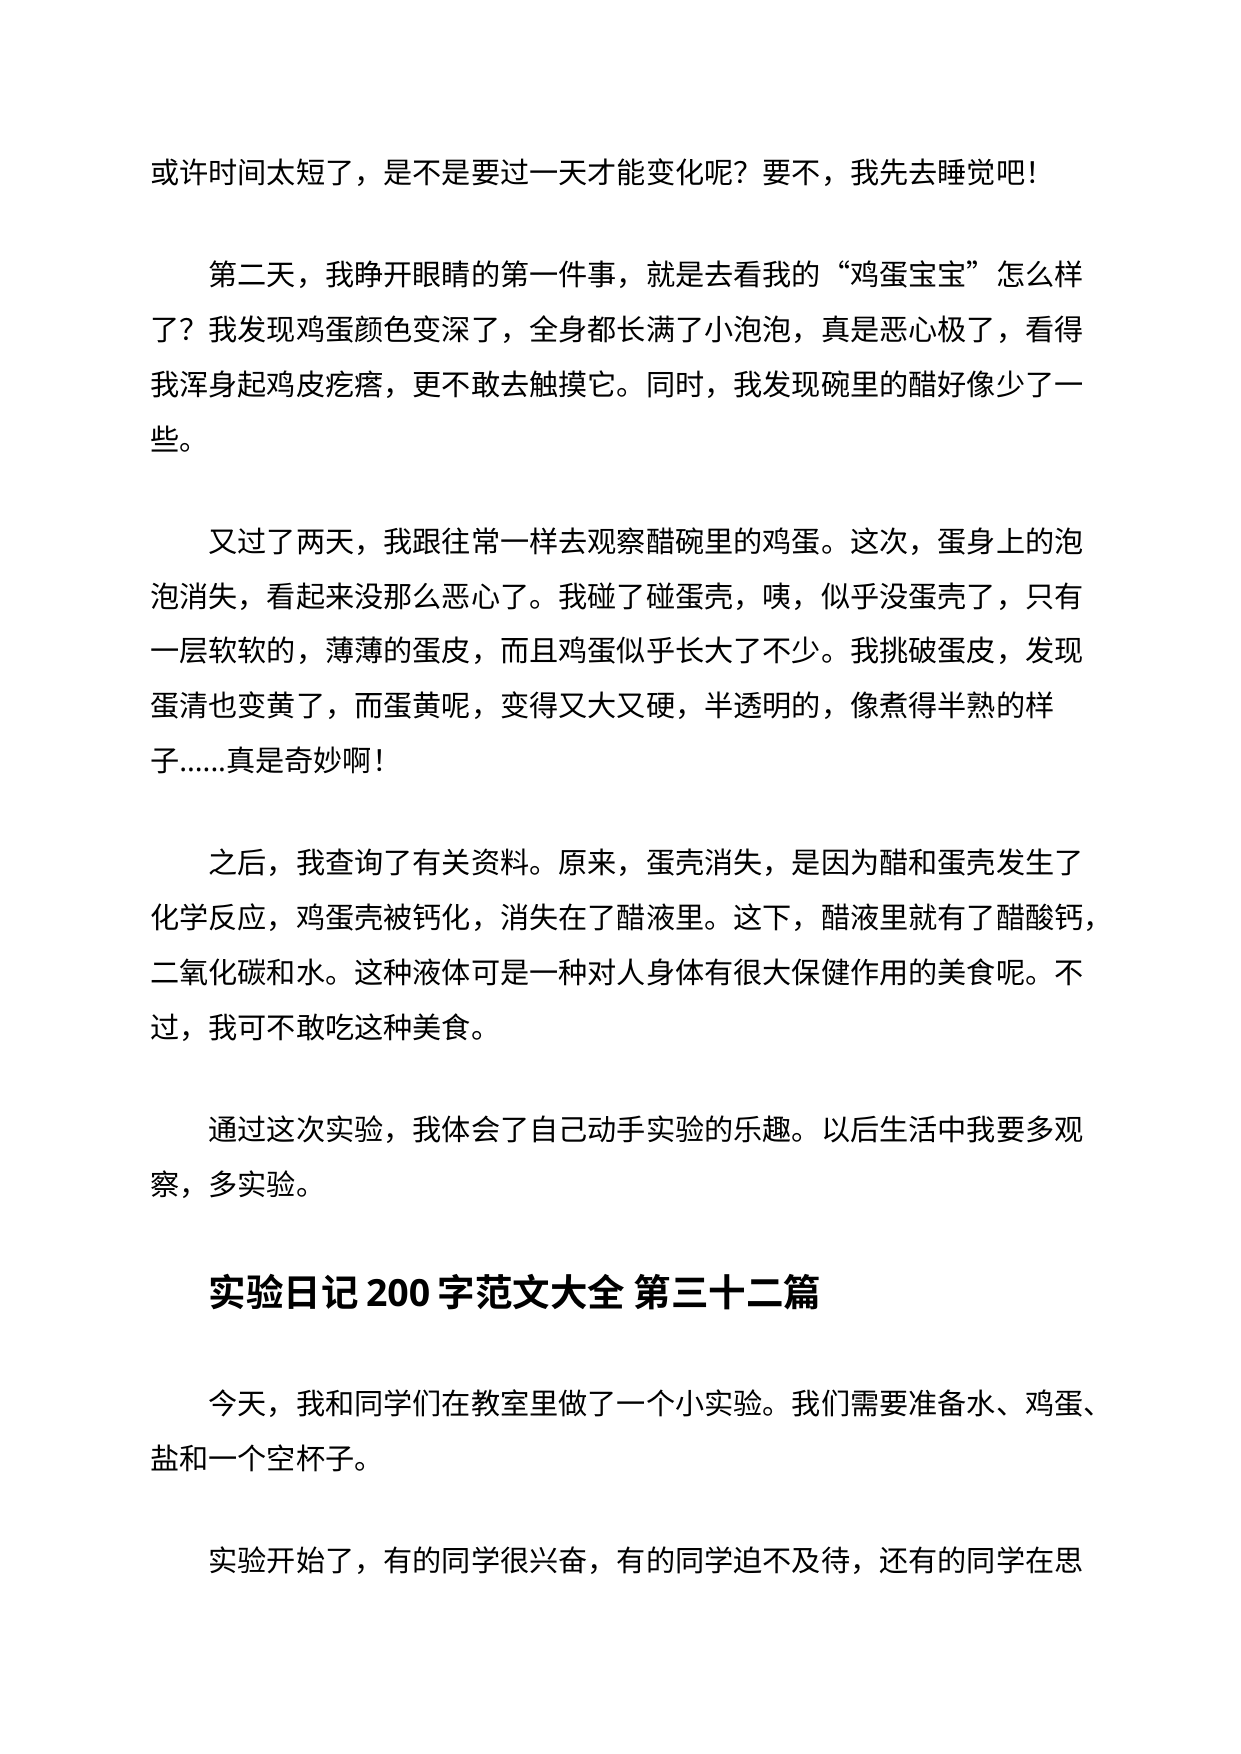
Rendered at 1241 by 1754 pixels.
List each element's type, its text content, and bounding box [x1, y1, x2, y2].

text 第二天，我睁开眼睛的第一件事，就是去看我的“鸡蛋宝宝”怎么样了？我发现鸡蛋颜色变深了，全身都长满了小泡泡，真是恶心极了，看得我浑身起鸡皮疙瘩，更不敢去触摸它。同时，我发现碗里的醋好像少了一些。 [150, 252, 1090, 459]
text 今天，我和同学们在教室里做了一个小实验。我们需要准备水、鸡蛋、盐和一个空杯子。 [150, 1381, 1090, 1478]
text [150, 1537, 1090, 1579]
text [150, 150, 1090, 192]
text 之后，我查询了有关资料。原来，蛋壳消失，是因为醋和蛋壳发生了化学反应，鸡蛋壳被钙化，消失在了醋液里。这下，醋液里就有了醋酸钙，二氧化碳和水。这种液体可是一种对人身体有很大保健作用的美食呢。不过，我可不敢吃这种美食。 [150, 840, 1090, 1047]
text 又过了两天，我跟往常一样去观察醋碗里的鸡蛋。这次，蛋身上的泡泡消失，看起来没那么恶心了。我碰了碰蛋壳，咦，似乎没蛋壳了，只有一层软软的，薄薄的蛋皮，而且鸡蛋似乎长大了不少。我挑破蛋皮，发现蛋清也变黄了，而蛋黄呢，变得又大又硬，半透明的，像煮得半熟的样子......真是奇妙啊！ [150, 518, 1090, 780]
text 实验日记200字范文大全 第三十二篇 [150, 1263, 1090, 1317]
text 通过这次实验，我体会了自己动手实验的乐趣。以后生活中我要多观察，多实验。 [150, 1106, 1090, 1203]
